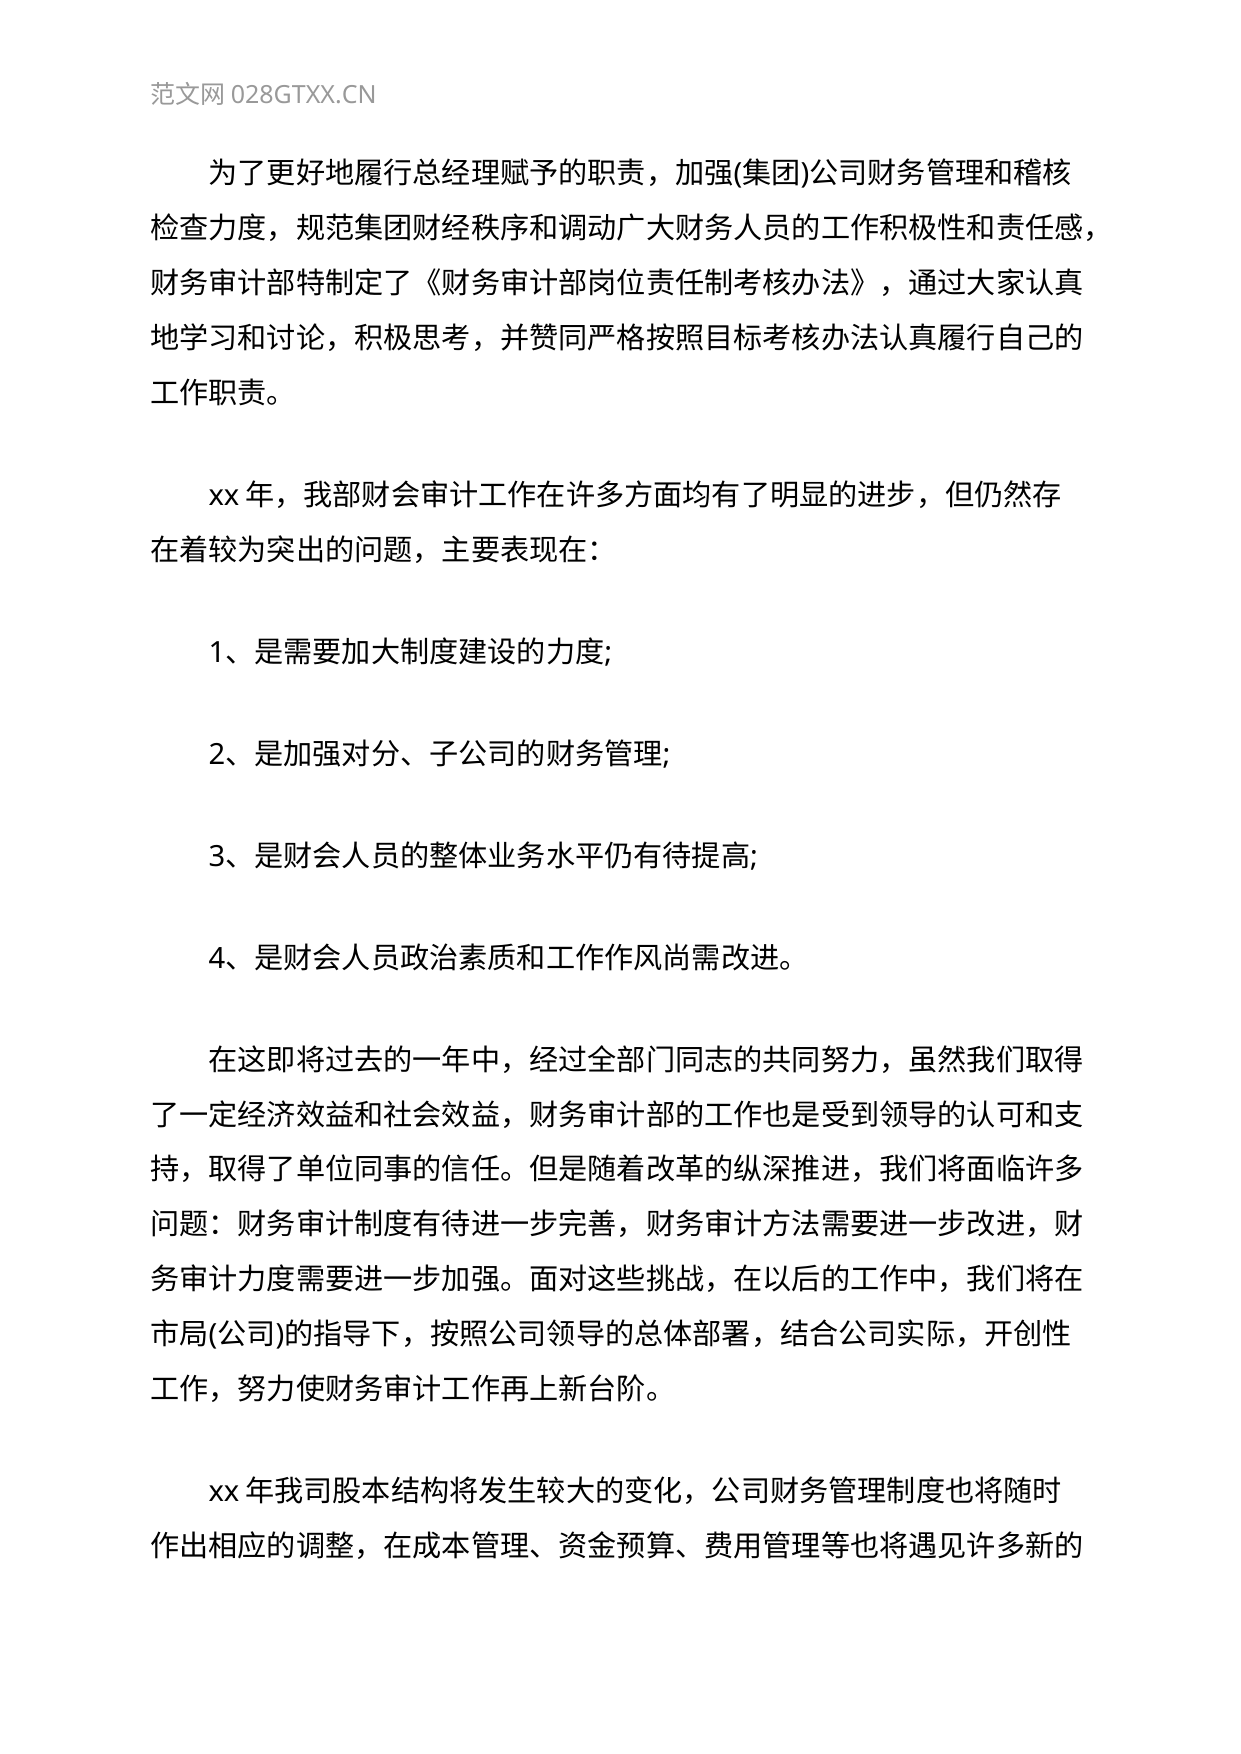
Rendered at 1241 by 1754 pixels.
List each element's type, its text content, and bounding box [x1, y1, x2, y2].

text 为了更好地履行总经理赋予的职责，加强(集团)公司财务管理和稽核检查力度，规范集团财经秩序和调动广大财务人员的工作积极性和责任感，财务审计部特制定了《财务审计部岗位责任制考核办法》，通过大家认真地学习和讨论，积极思考，并赞同严格按照目标考核办法认真履行自己的工作职责。 [150, 150, 1090, 412]
text 3、是财会人员的整体业务水平仍有待提高; [150, 832, 1090, 874]
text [150, 1467, 1090, 1565]
text 4、是财会人员政治素质和工作作风尚需改进。 [150, 934, 1090, 977]
text 2、是加强对分、子公司的财务管理; [150, 730, 1090, 773]
text xx年，我部财会审计工作在许多方面均有了明显的进步，但仍然存在着较为突出的问题，主要表现在： [150, 471, 1090, 569]
text 1、是需要加大制度建设的力度; [150, 628, 1090, 671]
text 在这即将过去的一年中，经过全部门同志的共同努力，虽然我们取得了一定经济效益和社会效益，财务审计部的工作也是受到领导的认可和支持，取得了单位同事的信任。但是随着改革的纵深推进，我们将面临许多问题：财务审计制度有待进一步完善，财务审计方法需要进一步改进，财务审计力度需要进一步加强。面对这些挑战，在以后的工作中，我们将在市局(公司)的指导下，按照公司领导的总体部署，结合公司实际，开创性工作，努力使财务审计工作再上新台阶。 [150, 1036, 1090, 1408]
